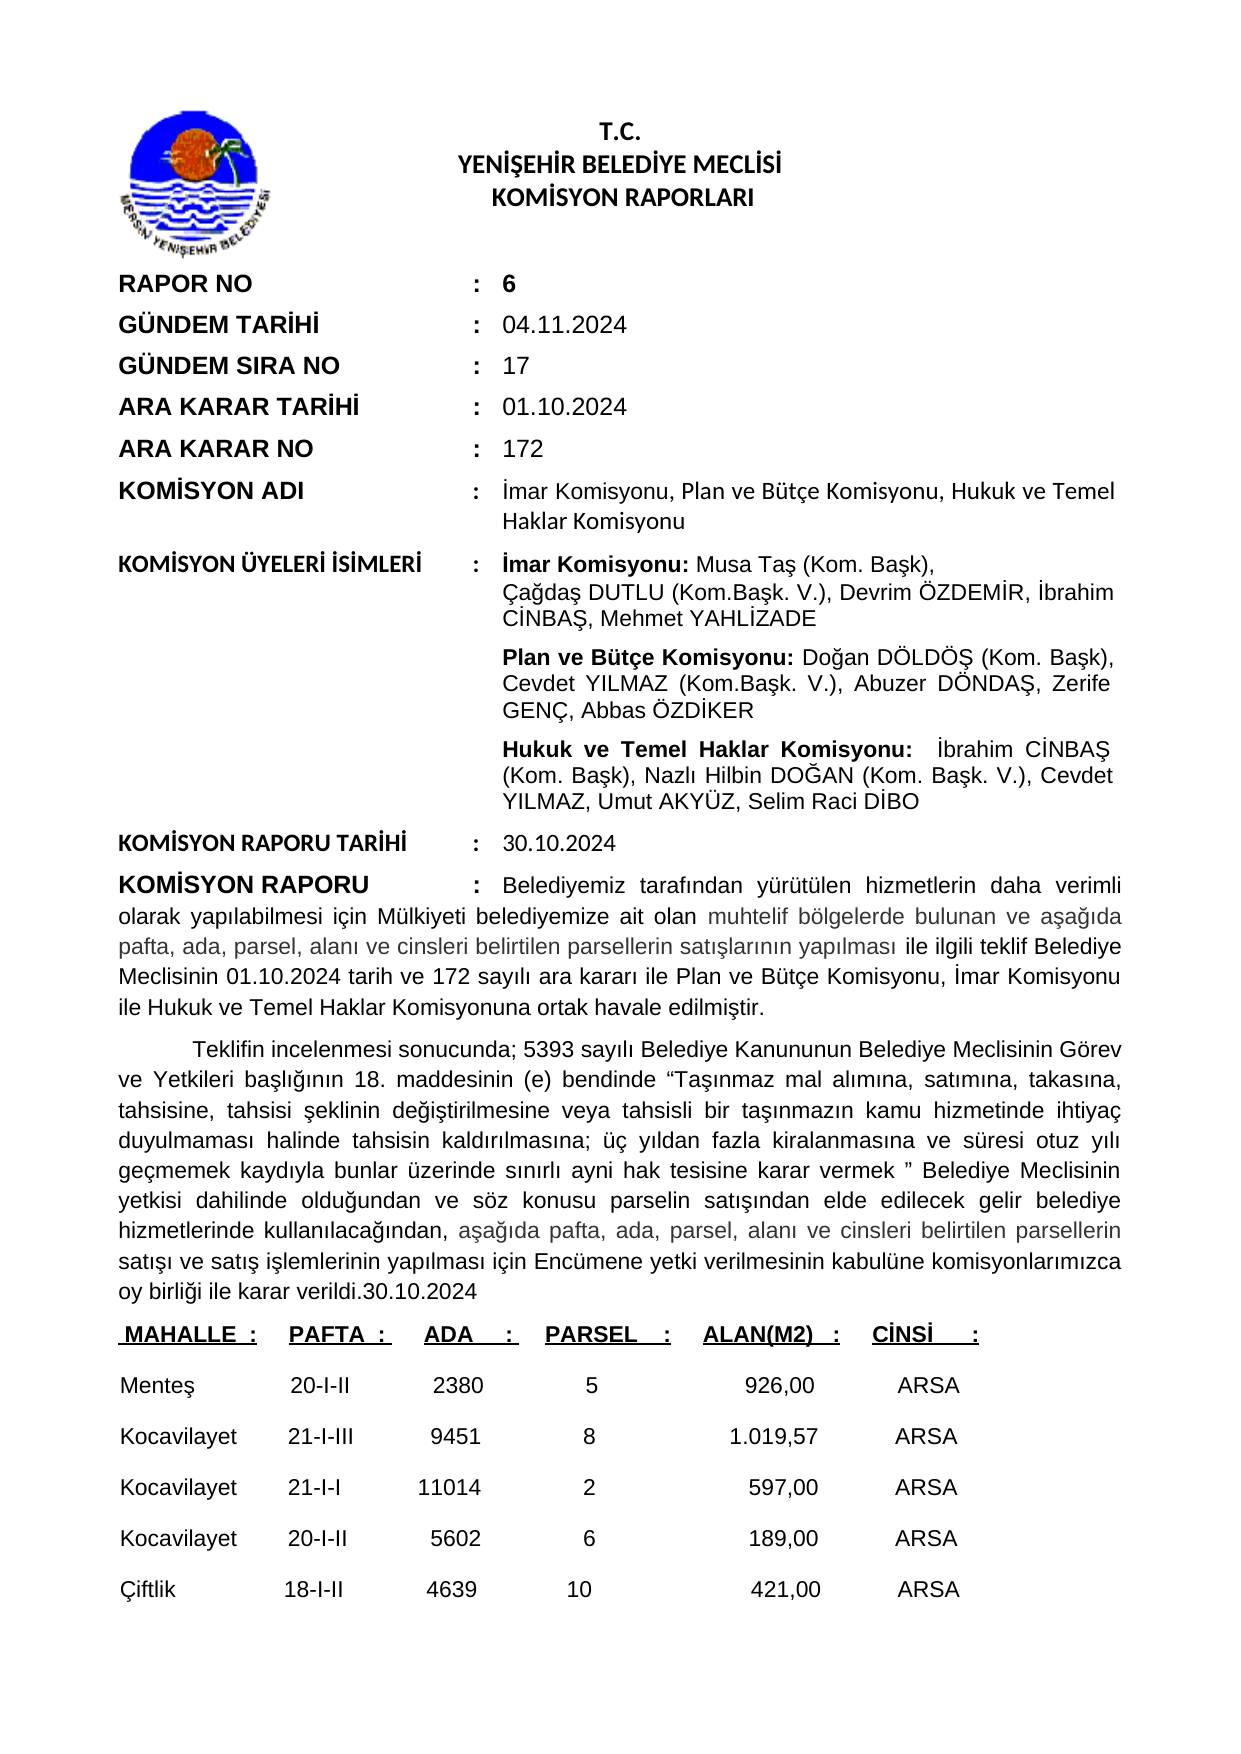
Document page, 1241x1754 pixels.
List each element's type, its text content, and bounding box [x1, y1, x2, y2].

text Kocavilayet 20-I-II 5602 6 189,00 ARSA [107, 1525, 1122, 1551]
text RAPOR NO : 6 [118, 268, 1122, 297]
text KOMİSYON ADI : İmar Komisyonu, Plan ve Bütçe Komisyonu, Hukuk ve Temel Haklar Komisyonu [118, 475, 1122, 536]
text Plan ve Bütçe Komisyonu: Doğan DÖLDÖŞ (Kom. Başk), Cevdet YILMAZ (Kom.Başk. V.), Abuzer DÖNDAŞ, Zerife GENÇ, Abbas ÖZDİKER [118, 644, 1122, 723]
text KOMİSYON RAPORU TARİHİ : 30.10.2024 [118, 827, 1122, 858]
text Teklifin incelenmesi sonucunda; 5393 sayılı Belediye Kanununun Belediye Meclisinin Görev ve Yetkileri başlığının 18. maddesinin (e) bendinde “Taşınmaz mal alımına, satımına, takasına, tahsisine, tahsisi şeklinin değiştirilmesine veya tahsisli bir taşınmazın kamu hizmetinde ihtiyaç duyulmaması halinde tahsisin kaldırılmasına; üç yıldan fazla kiralanmasına ve süresi otuz yılı geçmemek kaydıyla bunlar üzerinde sınırlı ayni hak tesisine karar vermek ” Belediye Meclisinin yetkisi dahilinde olduğundan ve söz konusu parselin satışından elde edilecek gelir belediye hizmetlerinde kullanılacağından, aşağıda pafta, ada, parsel, alanı ve cinsleri belirtilen parsellerin satışı ve satış işlemlerinin yapılması için Encümene yetki verilmesinin kabulüne komisyonlarımızca oy birliği ile karar verildi.30.10.2024 [118, 1036, 1122, 1304]
text Hukuk ve Temel Haklar Komisyonu: İbrahim CİNBAŞ (Kom. Başk), Nazlı Hilbin DOĞAN (Kom. Başk. V.), Cevdet YILMAZ, Umut AKYÜZ, Selim Raci DİBO [118, 736, 1122, 815]
text Menteş 20-I-II 2380 5 926,00 ARSA [107, 1372, 1122, 1398]
text GÜNDEM TARİHİ : 04.11.2024 [118, 310, 1122, 338]
text KOMİSYON ÜYELERİ İSİMLERİ : İmar Komisyonu: Musa Taş (Kom. Başk), Çağdaş DUTLU (Kom.Başk. V.), Devrim ÖZDEMİR, İbrahim CİNBAŞ, Mehmet YAHLİZADE [118, 548, 1122, 632]
text Kocavilayet 21-I-I 11014 2 597,00 ARSA [107, 1474, 1122, 1500]
text GÜNDEM SIRA NO : 17 [118, 351, 1122, 380]
text Çiftlik 18-I-II 4639 10 421,00 ARSA [107, 1576, 1122, 1602]
text Kocavilayet 21-I-III 9451 8 1.019,57 ARSA [107, 1423, 1122, 1449]
text ARA KARAR NO : 172 [118, 433, 1122, 462]
text MAHALLE : PAFTA : ADA : PARSEL : ALAN(M2) : CİNSİ : [118, 1321, 1122, 1347]
picture [118, 101, 275, 269]
text KOMİSYON RAPORU : Belediyemiz tarafından yürütülen hizmetlerin daha verimli olarak yapılabilmesi için Mülkiyeti belediyemize ait olan muhtelif bölgelerde bulunan ve aşağıda pafta, ada, parsel, alanı ve cinsleri belirtilen parsellerin satışlarının yapılması ile ilgili teklif Belediye Meclisinin 01.10.2024 tarih ve 172 sayılı ara kararı ile Plan ve Bütçe Komisyonu, İmar Komisyonu ile Hukuk ve Temel Haklar Komisyonuna ortak havale edilmiştir. [118, 870, 1122, 1020]
text ARA KARAR TARİHİ : 01.10.2024 [118, 392, 1122, 421]
